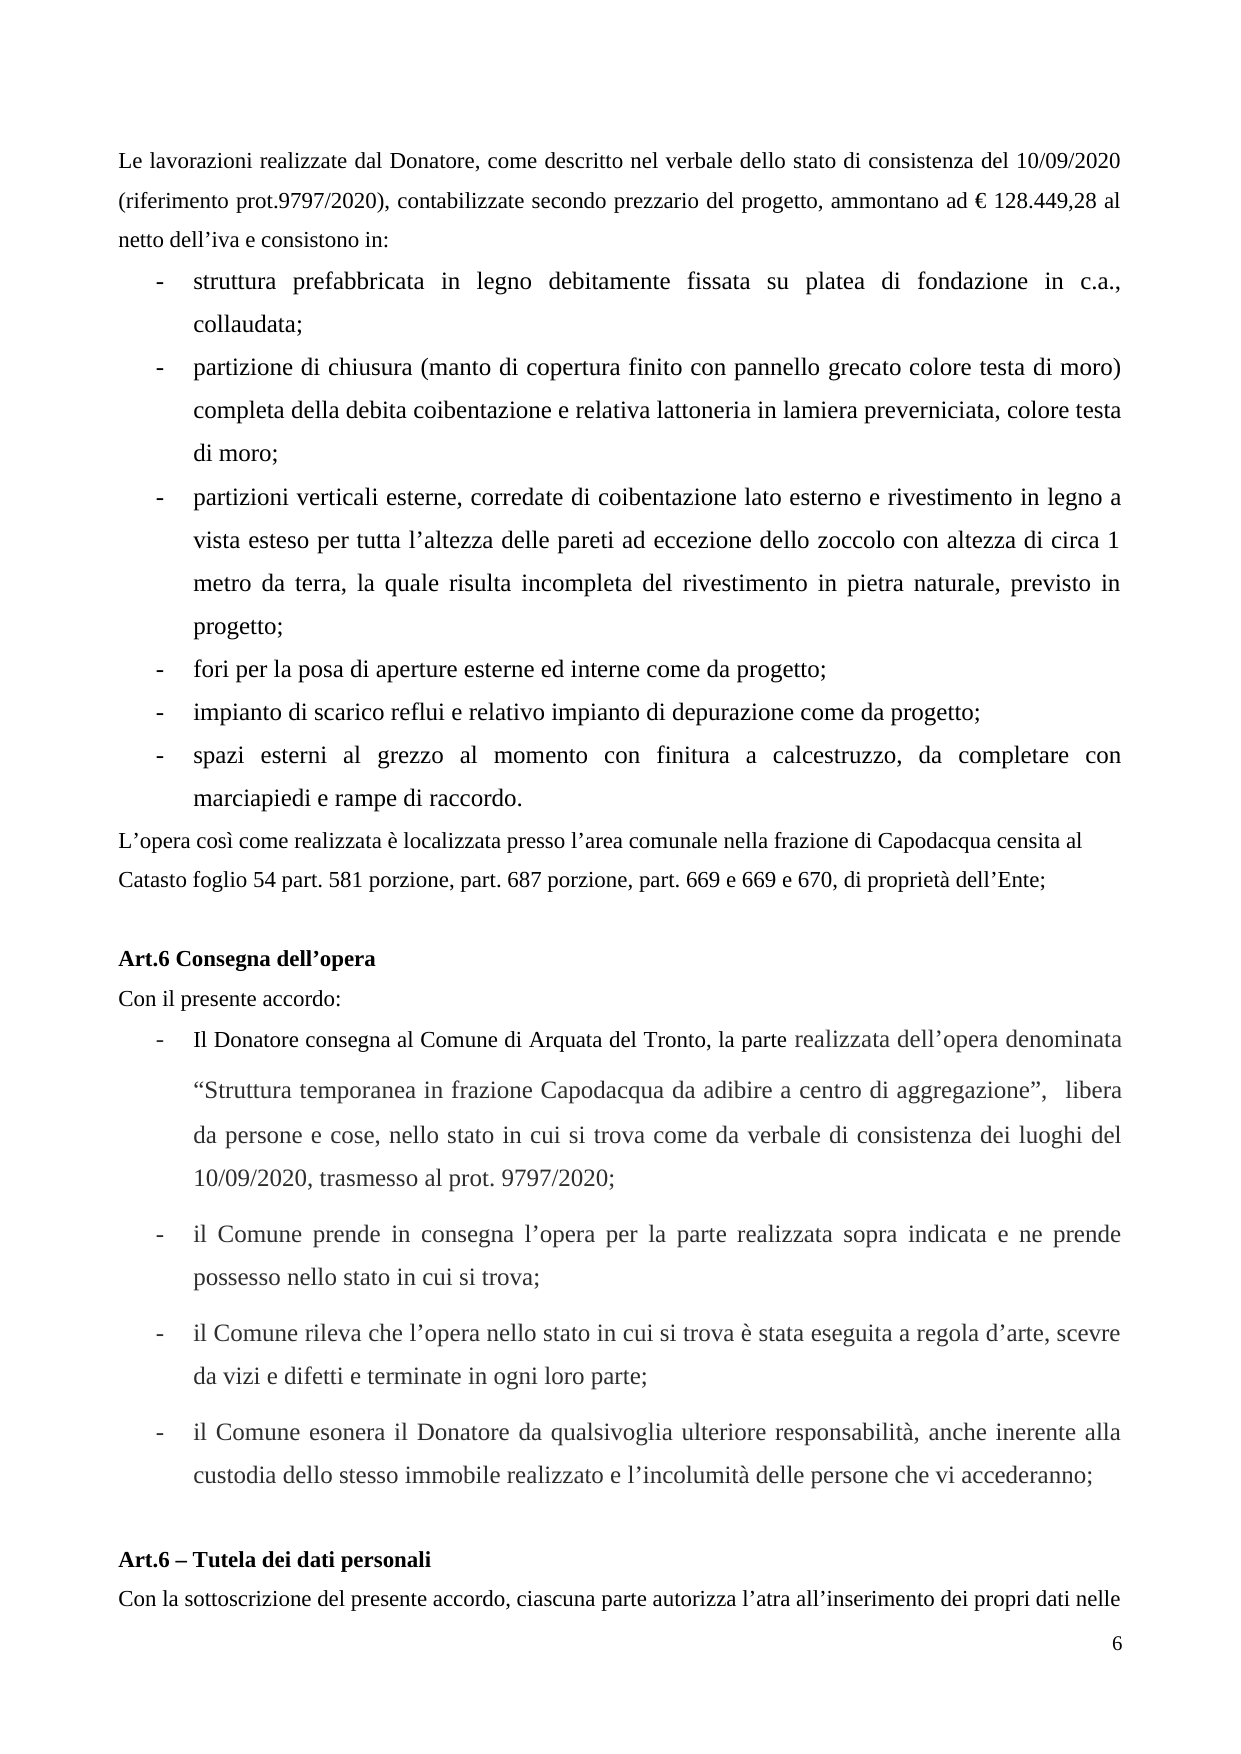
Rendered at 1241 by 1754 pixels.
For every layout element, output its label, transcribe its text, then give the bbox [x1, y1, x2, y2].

text L’opera così come realizzata è localizzata presso l’area comunale nella frazione di Capodacqua censita al Catasto foglio 54 part. 581 porzione, part. 687 porzione, part. 669 e 669 e 670, di proprietà dell’Ente; [118, 827, 1122, 892]
list fori per la posa di aperture esterne ed interne come da progetto; [156, 654, 1122, 683]
list il Comune prende in consegna l’opera per la parte realizzata sopra indicata e ne prende possesso nello stato in cui si trova; [156, 1219, 1122, 1291]
text Le lavorazioni realizzate dal Donatore, come descritto nel verbale dello stato di consistenza del 10/09/2020 (riferimento prot.9797/2020), contabilizzate secondo prezzario del progetto, ammontano ad € 128.449,28 al netto dell’iva e consistono in: [118, 148, 1122, 253]
list Il Donatore consegna al Comune di Arquata del Tronto, la parte realizzata dell’opera denominata “Struttura temporanea in frazione Capodacqua da adibire a centro di aggregazione”, libera da persone e cose, nello stato in cui si trova come da verbale di consistenza dei luoghi del 10/09/2020, trasmesso al prot. 9797/2020; [156, 1024, 1122, 1192]
list struttura prefabbricata in legno debitamente fissata su platea di fondazione in c.a., collaudata; [156, 266, 1122, 338]
text Art.6 Consegna dell’opera [118, 945, 1122, 971]
list impianto di scarico reflui e relativo impianto di depurazione come da progetto; [156, 697, 1122, 726]
list partizione di chiusura (manto di copertura finito con pannello grecato colore testa di moro) completa della debita coibentazione e relativa lattoneria in lamiera preverniciata, colore testa di moro; [156, 352, 1122, 467]
list spazi esterni al grezzo al momento con finitura a calcestruzzo, da completare con marciapiedi e rampe di raccordo. [156, 740, 1122, 812]
text Art.6 – Tutela dei dati personali [118, 1546, 1122, 1572]
list partizioni verticali esterne, corredate di coibentazione lato esterno e rivestimento in legno a vista esteso per tutta l’altezza delle pareti ad eccezione dello zoccolo con altezza di circa 1 metro da terra, la quale risulta incompleta del rivestimento in pietra naturale, previsto in progetto; [156, 482, 1122, 640]
text Con il presente accordo: [118, 984, 1122, 1011]
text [118, 1585, 1122, 1612]
list il Comune rileva che l’opera nello stato in cui si trova è stata eseguita a regola d’arte, scevre da vizi e difetti e terminate in ogni loro parte; [156, 1318, 1122, 1390]
list il Comune esonera il Donatore da qualsivoglia ulteriore responsabilità, anche inerente alla custodia dello stesso immobile realizzato e l’incolumità delle persone che vi accederanno; [156, 1417, 1122, 1488]
